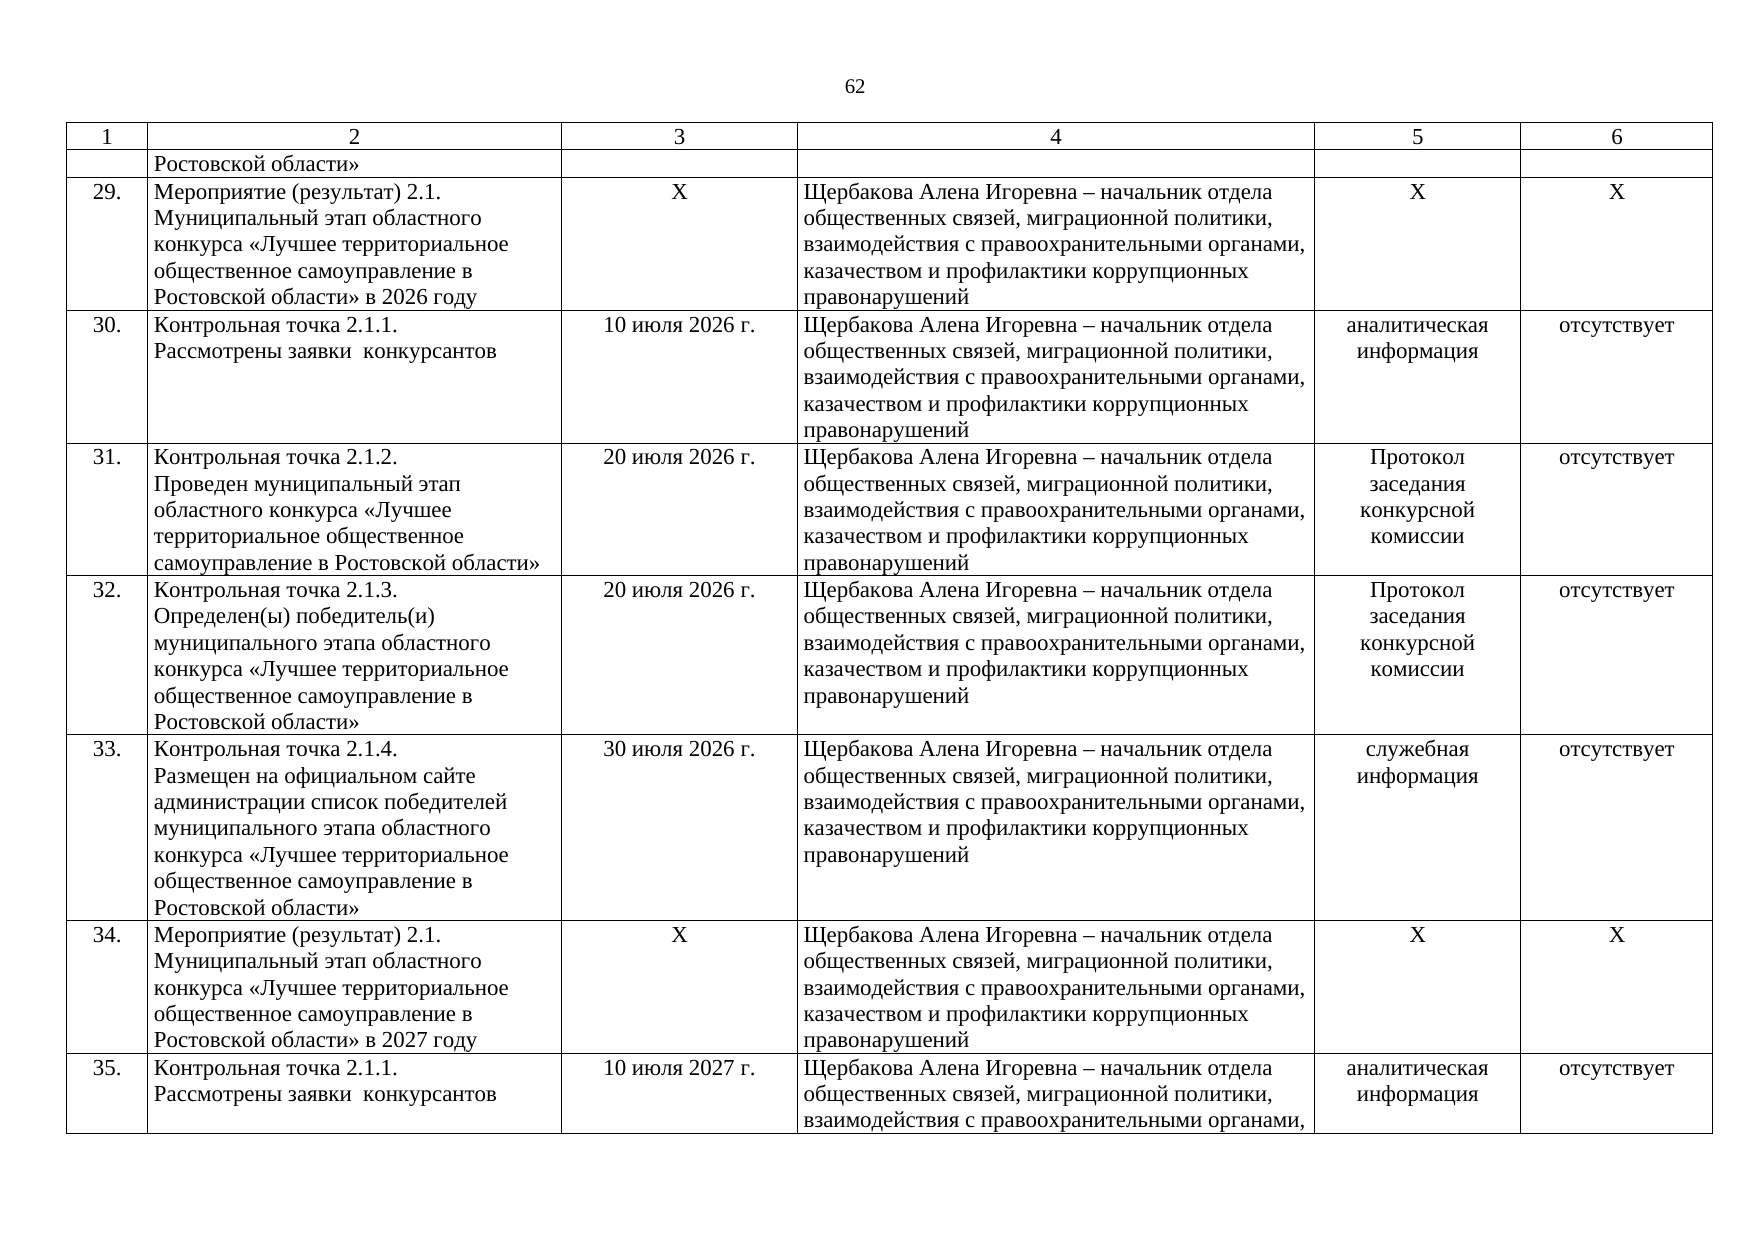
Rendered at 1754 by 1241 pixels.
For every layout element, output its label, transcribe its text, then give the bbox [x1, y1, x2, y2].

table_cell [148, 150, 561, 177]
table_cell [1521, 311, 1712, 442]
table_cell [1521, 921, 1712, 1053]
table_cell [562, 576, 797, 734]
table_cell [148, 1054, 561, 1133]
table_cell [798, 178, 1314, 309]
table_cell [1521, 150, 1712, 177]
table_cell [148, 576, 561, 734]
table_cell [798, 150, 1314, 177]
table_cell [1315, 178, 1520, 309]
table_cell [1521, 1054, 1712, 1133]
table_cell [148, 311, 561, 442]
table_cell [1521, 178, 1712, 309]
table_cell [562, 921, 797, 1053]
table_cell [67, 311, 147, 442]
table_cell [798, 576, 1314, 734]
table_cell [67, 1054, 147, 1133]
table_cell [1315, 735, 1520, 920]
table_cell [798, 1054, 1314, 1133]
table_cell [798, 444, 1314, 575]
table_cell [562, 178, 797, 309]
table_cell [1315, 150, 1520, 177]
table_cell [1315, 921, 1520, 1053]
table_header 3 [562, 123, 797, 149]
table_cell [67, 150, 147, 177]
table_header 6 [1521, 123, 1712, 149]
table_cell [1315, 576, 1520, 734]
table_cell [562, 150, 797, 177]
table_header 2 [148, 123, 561, 149]
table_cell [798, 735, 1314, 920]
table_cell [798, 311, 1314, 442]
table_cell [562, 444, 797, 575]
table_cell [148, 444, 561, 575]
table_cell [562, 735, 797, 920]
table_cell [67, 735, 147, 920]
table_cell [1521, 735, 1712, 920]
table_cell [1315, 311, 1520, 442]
table_header 1 [67, 123, 147, 149]
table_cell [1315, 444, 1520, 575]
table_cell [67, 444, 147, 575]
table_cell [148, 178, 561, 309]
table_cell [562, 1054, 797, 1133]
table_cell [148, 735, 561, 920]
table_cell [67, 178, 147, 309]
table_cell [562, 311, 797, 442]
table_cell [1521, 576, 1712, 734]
table_header 4 [798, 123, 1314, 149]
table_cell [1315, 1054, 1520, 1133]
table_header 5 [1315, 123, 1520, 149]
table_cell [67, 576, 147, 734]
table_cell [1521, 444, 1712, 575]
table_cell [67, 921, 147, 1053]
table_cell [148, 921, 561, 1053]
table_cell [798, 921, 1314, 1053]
